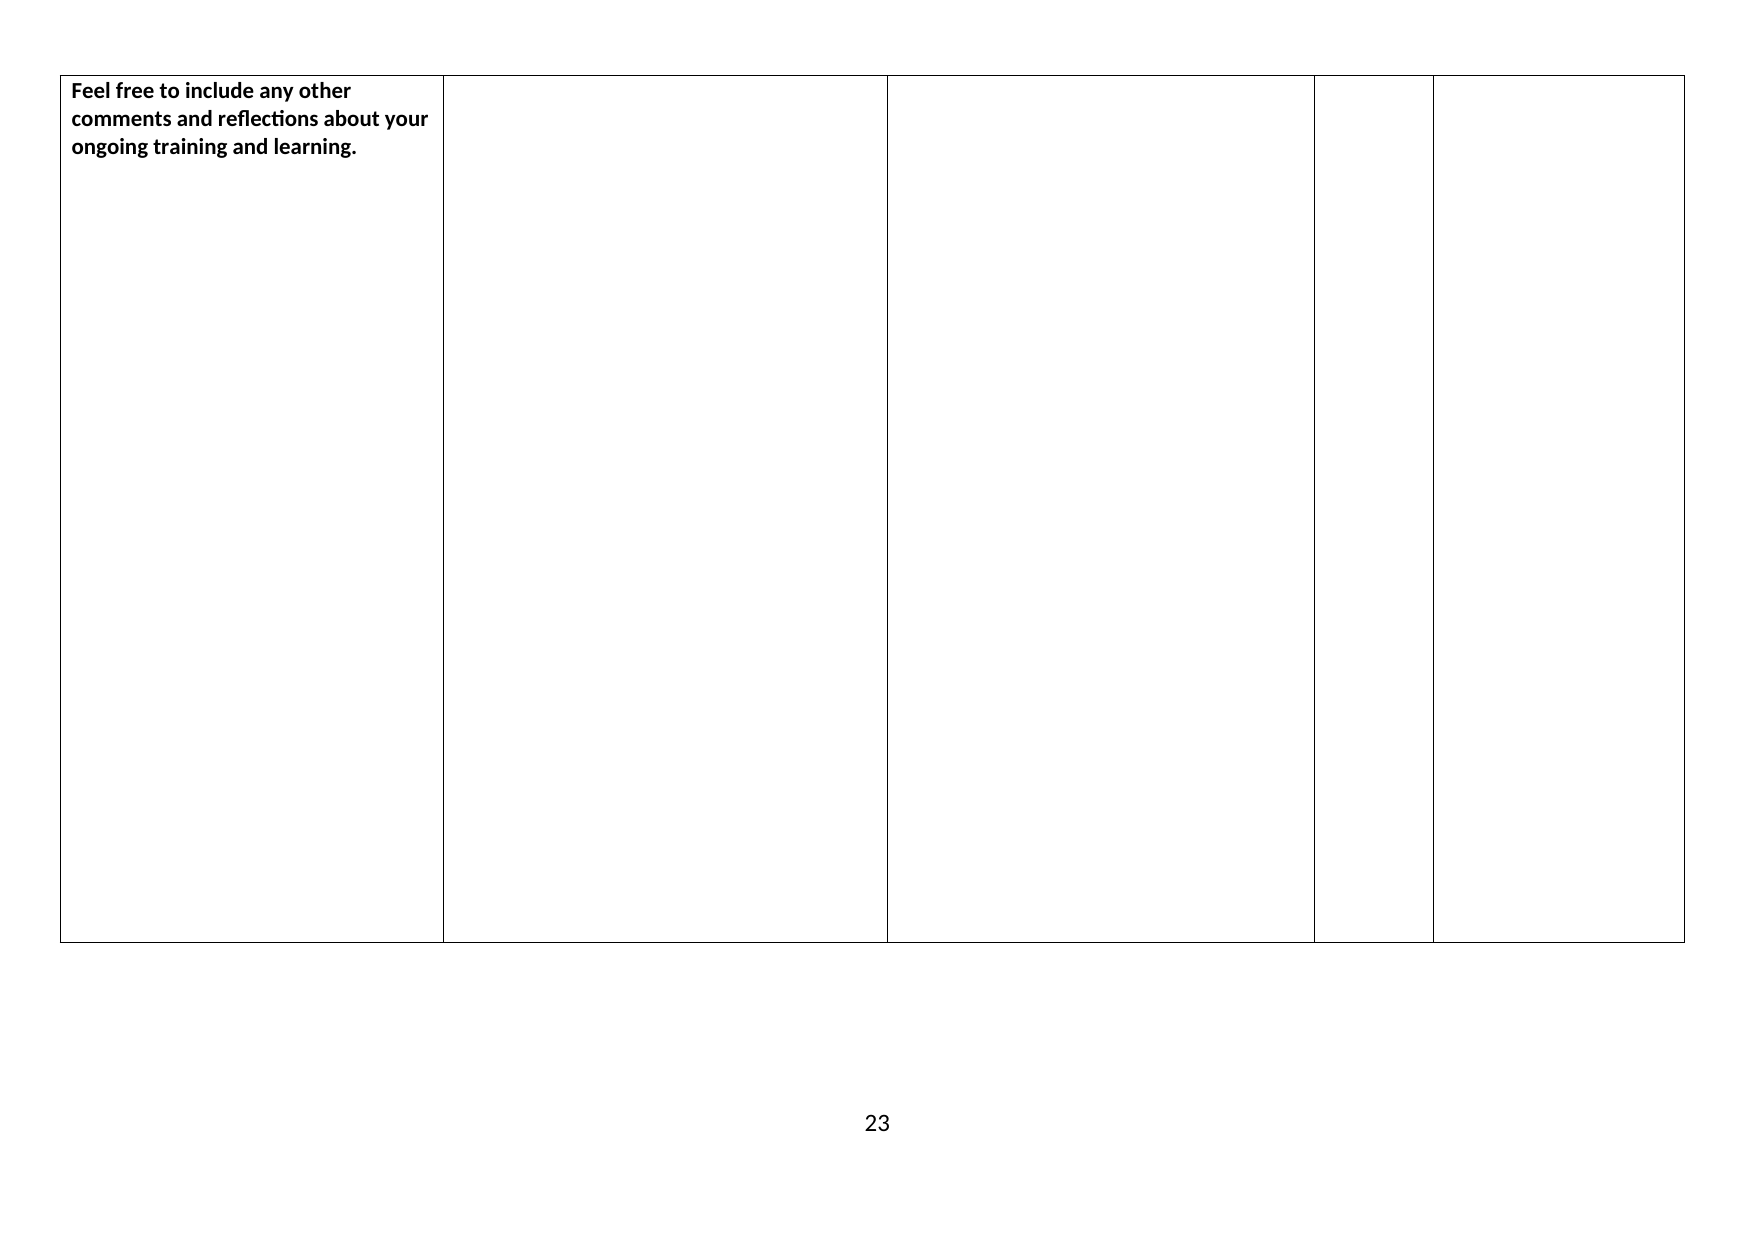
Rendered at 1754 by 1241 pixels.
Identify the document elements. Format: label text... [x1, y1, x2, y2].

table_cell [1434, 76, 1684, 942]
table_cell [444, 76, 887, 942]
table_cell [888, 76, 1314, 942]
table_cell [1315, 76, 1433, 942]
table_cell Feel free to include any other comments and reflections about your ongoing training and learning. [61, 76, 443, 942]
